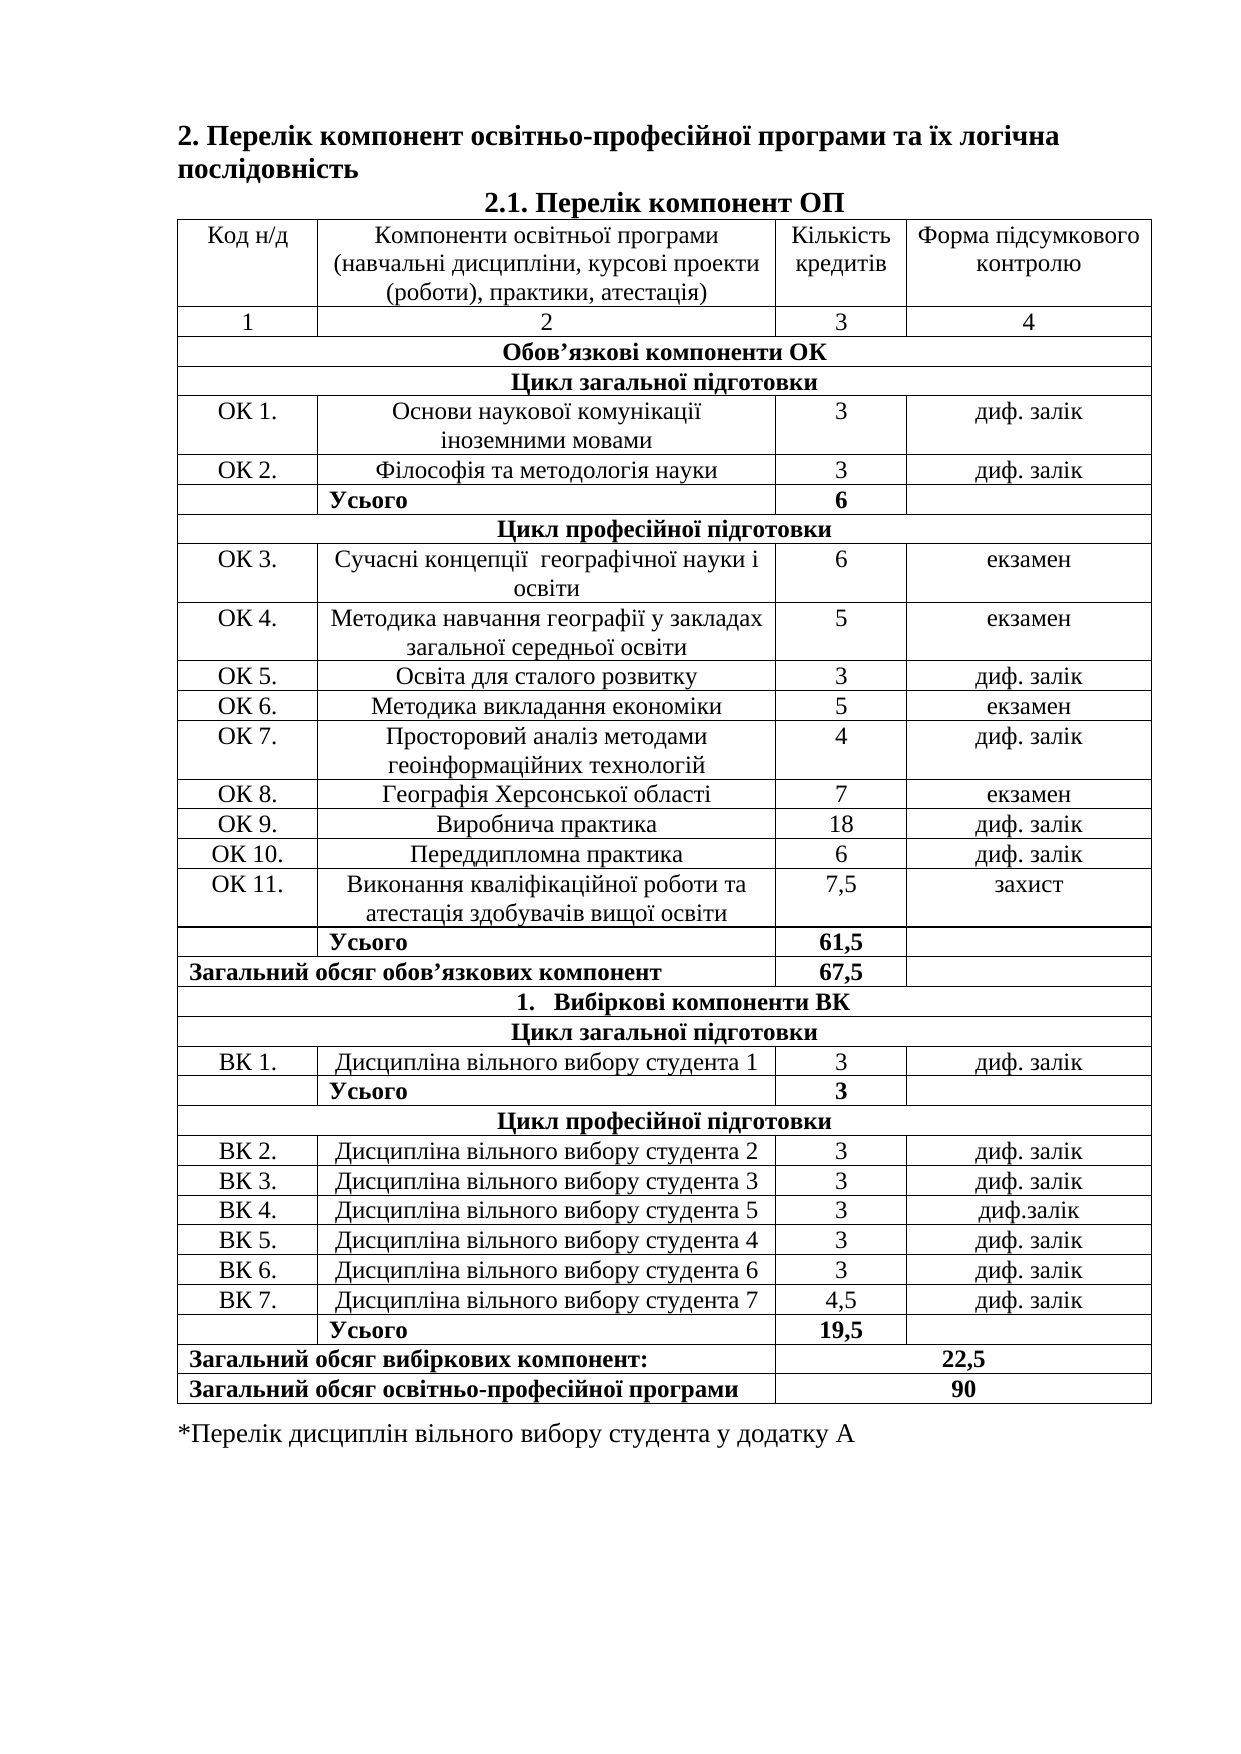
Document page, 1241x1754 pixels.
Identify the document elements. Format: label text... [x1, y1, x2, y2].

table_cell [178, 485, 317, 513]
table_cell ВК 3. [178, 1166, 317, 1194]
table_cell 3 [776, 1255, 906, 1284]
table_cell ВК 7. [178, 1285, 317, 1314]
table_cell 3 [776, 1047, 906, 1075]
table_cell Основи наукової комунікації іноземними мовами [318, 396, 775, 454]
table_cell 3 [776, 1196, 906, 1224]
table_cell 6 [776, 485, 906, 513]
table_cell Загальний обсяг обов’язкових компонент [178, 957, 775, 986]
table_cell Філософія та методологія науки [318, 455, 775, 484]
table_cell ОК 2. [178, 455, 317, 484]
table_cell Географія Херсонської області [318, 780, 775, 808]
table_cell диф. залік [907, 661, 1151, 690]
table_cell 67,5 [776, 957, 906, 986]
table_cell ВК 1. [178, 1047, 317, 1075]
table_cell диф. залік [907, 1255, 1151, 1284]
table_cell Цикл професійної підготовки [178, 1106, 1151, 1135]
table_cell Загальний обсяг вибіркових компонент: [178, 1345, 775, 1373]
table_cell Методика навчання географії у закладах загальної середньої освіти [318, 603, 775, 660]
table_cell Дисципліна вільного вибору студента 6 [318, 1255, 775, 1284]
table_cell 3 [776, 1076, 906, 1105]
table_cell ОК 8. [178, 780, 317, 808]
table_cell ВК 4. [178, 1196, 317, 1224]
table_cell ВК 6. [178, 1255, 317, 1284]
table_cell [907, 1315, 1151, 1343]
table_cell Дисципліна вільного вибору студента 7 [318, 1285, 775, 1314]
table_cell 61,5 [776, 928, 906, 956]
table_cell диф.залік [907, 1196, 1151, 1224]
table_cell [907, 1076, 1151, 1105]
table_cell 1 [178, 307, 317, 336]
text 2. Перелік компонент освітньо-професійної програми та їх логічна послідовність [177, 118, 1152, 185]
table_cell диф. залік [907, 1136, 1151, 1165]
table_header Кількість кредитів [776, 220, 906, 306]
table_cell Освіта для сталого розвитку [318, 661, 775, 690]
table_cell диф. залік [907, 1285, 1151, 1314]
table_cell Обов’язкові компоненти ОК [178, 337, 1151, 366]
table_cell 7 [776, 780, 906, 808]
table_cell диф. залік [907, 1166, 1151, 1194]
table_cell Цикл загальної підготовки [178, 367, 1151, 395]
table_cell Виконання кваліфікаційної роботи та атестація здобувачів вищої освіти [318, 869, 775, 926]
table_cell 90 [776, 1374, 1151, 1403]
table_cell 4 [776, 721, 906, 778]
table_cell Цикл загальної підготовки [178, 1017, 1151, 1046]
table_cell 7,5 [776, 869, 906, 926]
table_cell ОК 1. [178, 396, 317, 454]
table_cell Методика викладання економіки [318, 691, 775, 720]
table_cell Дисципліна вільного вибору студента 4 [318, 1225, 775, 1254]
table_cell 4,5 [776, 1285, 906, 1314]
table_cell 3 [776, 307, 906, 336]
table_cell ОК 6. [178, 691, 317, 720]
table_cell 5 [776, 603, 906, 660]
table_cell екзамен [907, 780, 1151, 808]
table_cell Виробнича практика [318, 809, 775, 838]
table_cell ОК 7. [178, 721, 317, 778]
table_cell Переддипломна практика [318, 839, 775, 868]
table_cell 3 [776, 1136, 906, 1165]
table_cell [907, 957, 1151, 986]
table_header Форма підсумкового контролю [907, 220, 1151, 306]
table_cell диф. залік [907, 455, 1151, 484]
table_cell диф. залік [907, 1047, 1151, 1075]
table_cell диф. залік [907, 1225, 1151, 1254]
table_cell ОК 3. [178, 544, 317, 602]
text *Перелік дисциплін вільного вибору студента у додатку А [177, 1417, 1152, 1448]
table_cell Просторовий аналіз методами геоінформаційних технологій [318, 721, 775, 778]
table_cell [178, 1315, 317, 1343]
table_cell ОК 5. [178, 661, 317, 690]
table_cell Загальний обсяг освітньо-професійної програми [178, 1374, 775, 1403]
table_cell ОК 9. [178, 809, 317, 838]
table_cell диф. залік [907, 839, 1151, 868]
table_cell диф. залік [907, 809, 1151, 838]
table_cell диф. залік [907, 721, 1151, 778]
table_cell 3 [776, 661, 906, 690]
table_cell захист [907, 869, 1151, 926]
table_cell екзамен [907, 544, 1151, 602]
table_header Код н/д [178, 220, 317, 306]
table_cell Дисципліна вільного вибору студента 1 [318, 1047, 775, 1075]
table_cell Дисципліна вільного вибору студента 5 [318, 1196, 775, 1224]
table_cell Усього [318, 1076, 775, 1105]
table_cell 6 [776, 544, 906, 602]
table_cell диф. залік [907, 396, 1151, 454]
table_cell 4 [907, 307, 1151, 336]
table_cell [907, 928, 1151, 956]
table_header Компоненти освітньої програми (навчальні дисципліни, курсові проекти (роботи), практики, атестація) [318, 220, 775, 306]
table_cell 3 [776, 455, 906, 484]
table_cell 5 [776, 691, 906, 720]
table_cell ВК 2. [178, 1136, 317, 1165]
table_cell ОК 11. [178, 869, 317, 926]
table_cell ОК 4. [178, 603, 317, 660]
table_cell 6 [776, 839, 906, 868]
table_cell 18 [776, 809, 906, 838]
text 2.1. Перелік компонент ОП [177, 185, 1152, 219]
table_cell Цикл професійної підготовки [178, 515, 1151, 543]
table_cell ОК 10. [178, 839, 317, 868]
table_cell Усього [318, 1315, 775, 1343]
table_cell [907, 485, 1151, 513]
table_cell екзамен [907, 691, 1151, 720]
table_cell екзамен [907, 603, 1151, 660]
table_cell Сучасні концепції географічної науки і освіти [318, 544, 775, 602]
table_cell Усього [318, 928, 775, 956]
table_cell 2 [318, 307, 775, 336]
table_cell Дисципліна вільного вибору студента 3 [318, 1166, 775, 1194]
table_cell [178, 928, 317, 956]
table_cell 19,5 [776, 1315, 906, 1343]
table_cell Вибіркові компоненти ВК [178, 987, 1151, 1016]
table_cell [178, 1076, 317, 1105]
table_cell ВК 5. [178, 1225, 317, 1254]
table_cell 22,5 [776, 1345, 1151, 1373]
table_cell Усього [318, 485, 775, 513]
table_cell Дисципліна вільного вибору студента 2 [318, 1136, 775, 1165]
table_cell 3 [776, 1166, 906, 1194]
table_cell 3 [776, 1225, 906, 1254]
table_cell 3 [776, 396, 906, 454]
